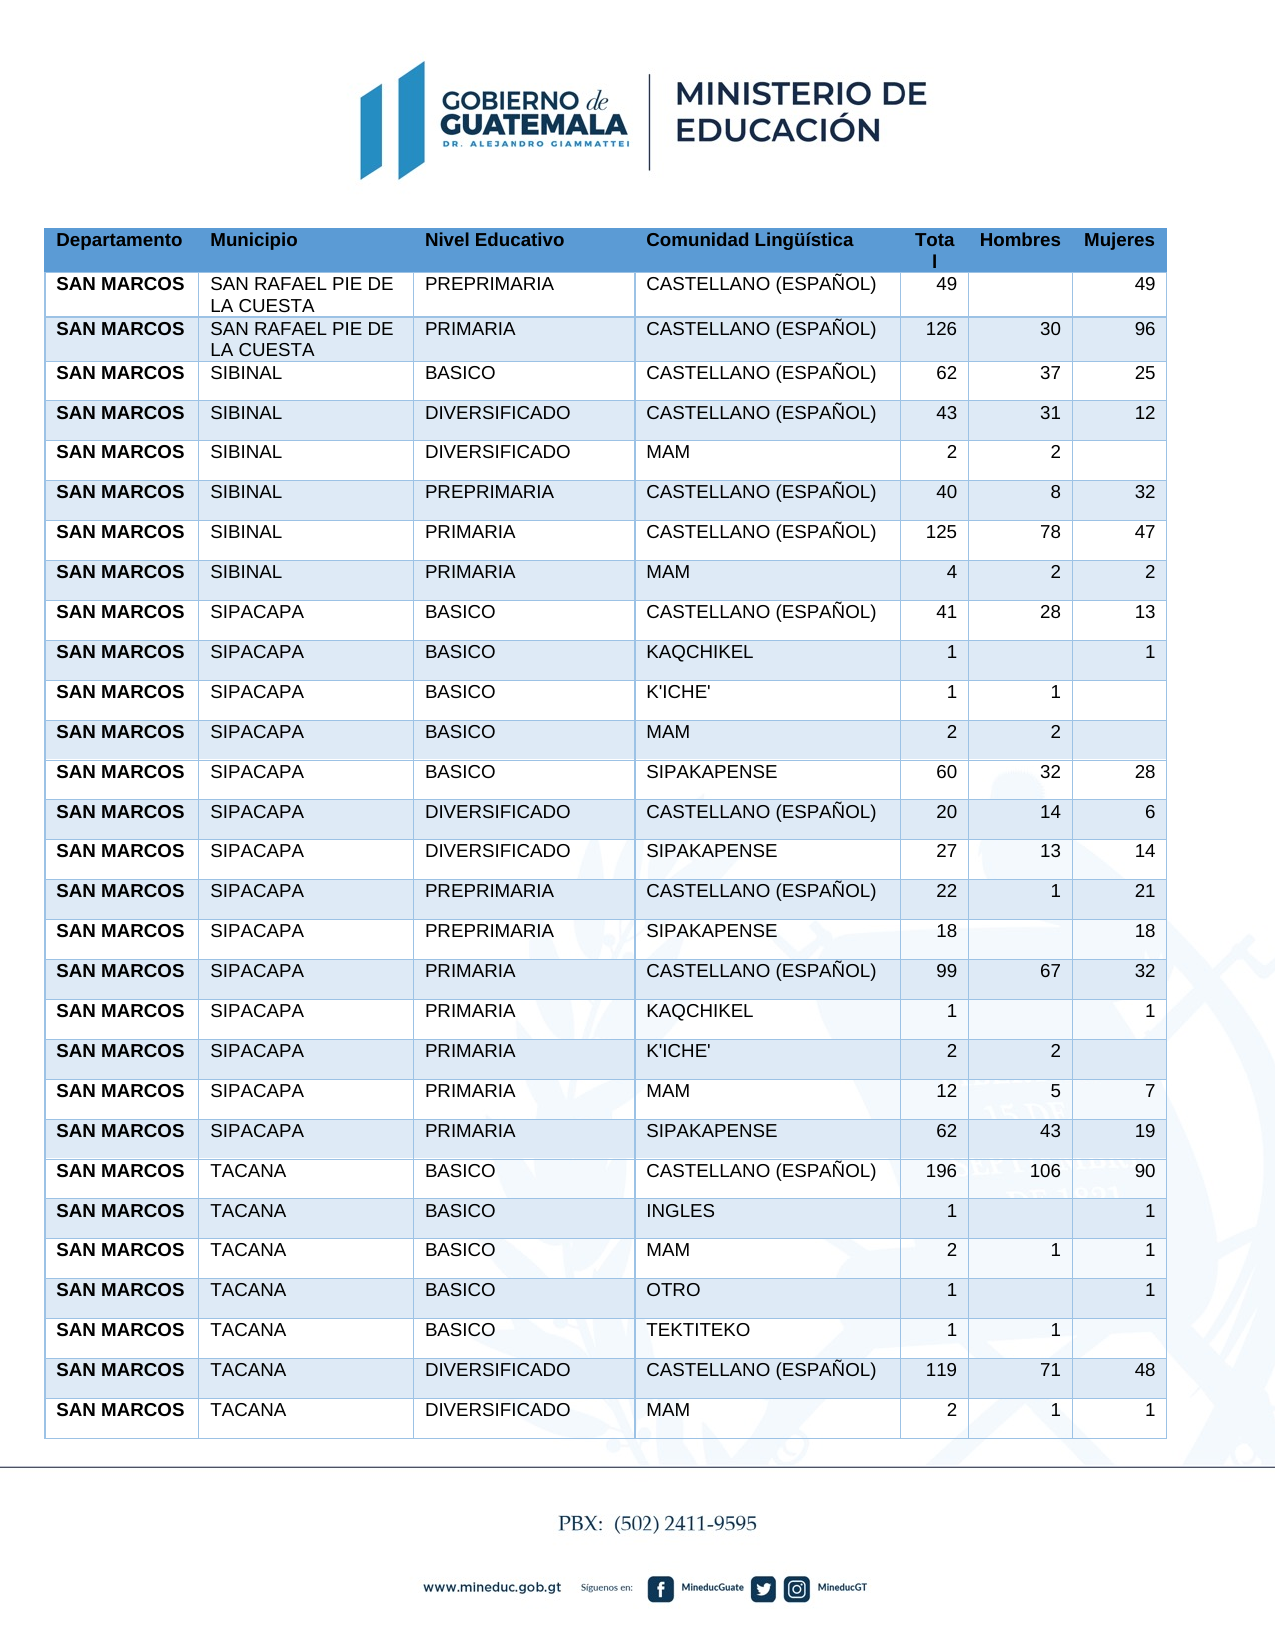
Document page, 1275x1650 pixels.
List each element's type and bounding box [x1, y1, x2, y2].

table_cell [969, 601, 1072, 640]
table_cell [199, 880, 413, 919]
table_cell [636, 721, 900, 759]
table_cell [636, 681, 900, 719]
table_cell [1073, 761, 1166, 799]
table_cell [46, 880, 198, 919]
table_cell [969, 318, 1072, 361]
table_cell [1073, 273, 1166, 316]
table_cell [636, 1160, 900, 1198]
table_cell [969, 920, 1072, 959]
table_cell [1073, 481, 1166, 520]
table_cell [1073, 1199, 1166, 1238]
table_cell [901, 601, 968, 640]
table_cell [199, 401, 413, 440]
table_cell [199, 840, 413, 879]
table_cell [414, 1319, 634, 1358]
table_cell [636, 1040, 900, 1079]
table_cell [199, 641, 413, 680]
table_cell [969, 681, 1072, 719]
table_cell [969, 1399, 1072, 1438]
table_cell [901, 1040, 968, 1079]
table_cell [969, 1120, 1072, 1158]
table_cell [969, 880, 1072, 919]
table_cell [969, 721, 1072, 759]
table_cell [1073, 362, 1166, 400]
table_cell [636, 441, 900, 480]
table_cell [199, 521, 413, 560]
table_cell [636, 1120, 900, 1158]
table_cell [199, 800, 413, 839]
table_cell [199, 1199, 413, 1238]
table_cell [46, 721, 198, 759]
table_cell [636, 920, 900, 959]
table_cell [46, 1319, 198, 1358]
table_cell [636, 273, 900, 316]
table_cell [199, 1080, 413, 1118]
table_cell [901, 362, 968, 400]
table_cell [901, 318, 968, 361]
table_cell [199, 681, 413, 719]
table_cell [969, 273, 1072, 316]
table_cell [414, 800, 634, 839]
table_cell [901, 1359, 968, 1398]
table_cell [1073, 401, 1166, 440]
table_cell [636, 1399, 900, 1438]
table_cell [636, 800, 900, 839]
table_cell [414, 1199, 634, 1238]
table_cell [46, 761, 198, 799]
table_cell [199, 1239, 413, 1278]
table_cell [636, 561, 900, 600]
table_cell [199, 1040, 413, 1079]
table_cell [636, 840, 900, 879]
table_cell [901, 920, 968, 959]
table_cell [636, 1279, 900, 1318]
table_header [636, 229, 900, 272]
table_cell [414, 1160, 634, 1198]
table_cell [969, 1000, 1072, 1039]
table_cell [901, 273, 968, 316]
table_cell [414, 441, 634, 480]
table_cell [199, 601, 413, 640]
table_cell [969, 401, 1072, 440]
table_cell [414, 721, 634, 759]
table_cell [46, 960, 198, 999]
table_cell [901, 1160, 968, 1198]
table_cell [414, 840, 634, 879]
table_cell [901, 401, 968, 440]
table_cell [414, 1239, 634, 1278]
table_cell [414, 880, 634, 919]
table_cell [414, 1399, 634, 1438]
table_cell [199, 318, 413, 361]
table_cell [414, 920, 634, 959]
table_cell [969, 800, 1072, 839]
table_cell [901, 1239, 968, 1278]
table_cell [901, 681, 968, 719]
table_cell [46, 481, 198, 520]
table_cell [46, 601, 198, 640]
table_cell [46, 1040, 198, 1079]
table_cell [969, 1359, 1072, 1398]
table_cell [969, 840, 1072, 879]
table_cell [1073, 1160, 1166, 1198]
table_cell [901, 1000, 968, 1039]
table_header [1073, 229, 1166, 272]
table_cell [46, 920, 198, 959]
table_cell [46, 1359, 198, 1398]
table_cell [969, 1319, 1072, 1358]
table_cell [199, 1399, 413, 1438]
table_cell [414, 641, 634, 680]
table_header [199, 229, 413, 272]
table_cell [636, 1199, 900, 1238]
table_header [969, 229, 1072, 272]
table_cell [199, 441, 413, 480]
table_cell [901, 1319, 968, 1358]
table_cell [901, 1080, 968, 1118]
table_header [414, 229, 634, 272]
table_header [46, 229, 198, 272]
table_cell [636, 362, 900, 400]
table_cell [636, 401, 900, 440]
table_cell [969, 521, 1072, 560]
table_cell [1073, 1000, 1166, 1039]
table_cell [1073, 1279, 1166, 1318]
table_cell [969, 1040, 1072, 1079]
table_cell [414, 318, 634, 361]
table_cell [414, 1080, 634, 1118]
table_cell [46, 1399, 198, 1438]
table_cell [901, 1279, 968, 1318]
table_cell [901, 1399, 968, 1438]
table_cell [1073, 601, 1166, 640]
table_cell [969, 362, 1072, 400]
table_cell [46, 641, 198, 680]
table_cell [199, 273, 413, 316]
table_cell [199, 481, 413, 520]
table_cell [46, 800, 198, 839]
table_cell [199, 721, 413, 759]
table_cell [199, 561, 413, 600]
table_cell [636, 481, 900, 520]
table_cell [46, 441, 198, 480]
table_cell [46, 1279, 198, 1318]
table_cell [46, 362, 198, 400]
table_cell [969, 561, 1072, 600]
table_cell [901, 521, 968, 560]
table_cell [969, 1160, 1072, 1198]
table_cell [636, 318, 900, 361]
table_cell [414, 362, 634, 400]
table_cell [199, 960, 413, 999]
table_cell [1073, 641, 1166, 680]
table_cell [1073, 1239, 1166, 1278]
picture [0, 3, 1275, 1650]
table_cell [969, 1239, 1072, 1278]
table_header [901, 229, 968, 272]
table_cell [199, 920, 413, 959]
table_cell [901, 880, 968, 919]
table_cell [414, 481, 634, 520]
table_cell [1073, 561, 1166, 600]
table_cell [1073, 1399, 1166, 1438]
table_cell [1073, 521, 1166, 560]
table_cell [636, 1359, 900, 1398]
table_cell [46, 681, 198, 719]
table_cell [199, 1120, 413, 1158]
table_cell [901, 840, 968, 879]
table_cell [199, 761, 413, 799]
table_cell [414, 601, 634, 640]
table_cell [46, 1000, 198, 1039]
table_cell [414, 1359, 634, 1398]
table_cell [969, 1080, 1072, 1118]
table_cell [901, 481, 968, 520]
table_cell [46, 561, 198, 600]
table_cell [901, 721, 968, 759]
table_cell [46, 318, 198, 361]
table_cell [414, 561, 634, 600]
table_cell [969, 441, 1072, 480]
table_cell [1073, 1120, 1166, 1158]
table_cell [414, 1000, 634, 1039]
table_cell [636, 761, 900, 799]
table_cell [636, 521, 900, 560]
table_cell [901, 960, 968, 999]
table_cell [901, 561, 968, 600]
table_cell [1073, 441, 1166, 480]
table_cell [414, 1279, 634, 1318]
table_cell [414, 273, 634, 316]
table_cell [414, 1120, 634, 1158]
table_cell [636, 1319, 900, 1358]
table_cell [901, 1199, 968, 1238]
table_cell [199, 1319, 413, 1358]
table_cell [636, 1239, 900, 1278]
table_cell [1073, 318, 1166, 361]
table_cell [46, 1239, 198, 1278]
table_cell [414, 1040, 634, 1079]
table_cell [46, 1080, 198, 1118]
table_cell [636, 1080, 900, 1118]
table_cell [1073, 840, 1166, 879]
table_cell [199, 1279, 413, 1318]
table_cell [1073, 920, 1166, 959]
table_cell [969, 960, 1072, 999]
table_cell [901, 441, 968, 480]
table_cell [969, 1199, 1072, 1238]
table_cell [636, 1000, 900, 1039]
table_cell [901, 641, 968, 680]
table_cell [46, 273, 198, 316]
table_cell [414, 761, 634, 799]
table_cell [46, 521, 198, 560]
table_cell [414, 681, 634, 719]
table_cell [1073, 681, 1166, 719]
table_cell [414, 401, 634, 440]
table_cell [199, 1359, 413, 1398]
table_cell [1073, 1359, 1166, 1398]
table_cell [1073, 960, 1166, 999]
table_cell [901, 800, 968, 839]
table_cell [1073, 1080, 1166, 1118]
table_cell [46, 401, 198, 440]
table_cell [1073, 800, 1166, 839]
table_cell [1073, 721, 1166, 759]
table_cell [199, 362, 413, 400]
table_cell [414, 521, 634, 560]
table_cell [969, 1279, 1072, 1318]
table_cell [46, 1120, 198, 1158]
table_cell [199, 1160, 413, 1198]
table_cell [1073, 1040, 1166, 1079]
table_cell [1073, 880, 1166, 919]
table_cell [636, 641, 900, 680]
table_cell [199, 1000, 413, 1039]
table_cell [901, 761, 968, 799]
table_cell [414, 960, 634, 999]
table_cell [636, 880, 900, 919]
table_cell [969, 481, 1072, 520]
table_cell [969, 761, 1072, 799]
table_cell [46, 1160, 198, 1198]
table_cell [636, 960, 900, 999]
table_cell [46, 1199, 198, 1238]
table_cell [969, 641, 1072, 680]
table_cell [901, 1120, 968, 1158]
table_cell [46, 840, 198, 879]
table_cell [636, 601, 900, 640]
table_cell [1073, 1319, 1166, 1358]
